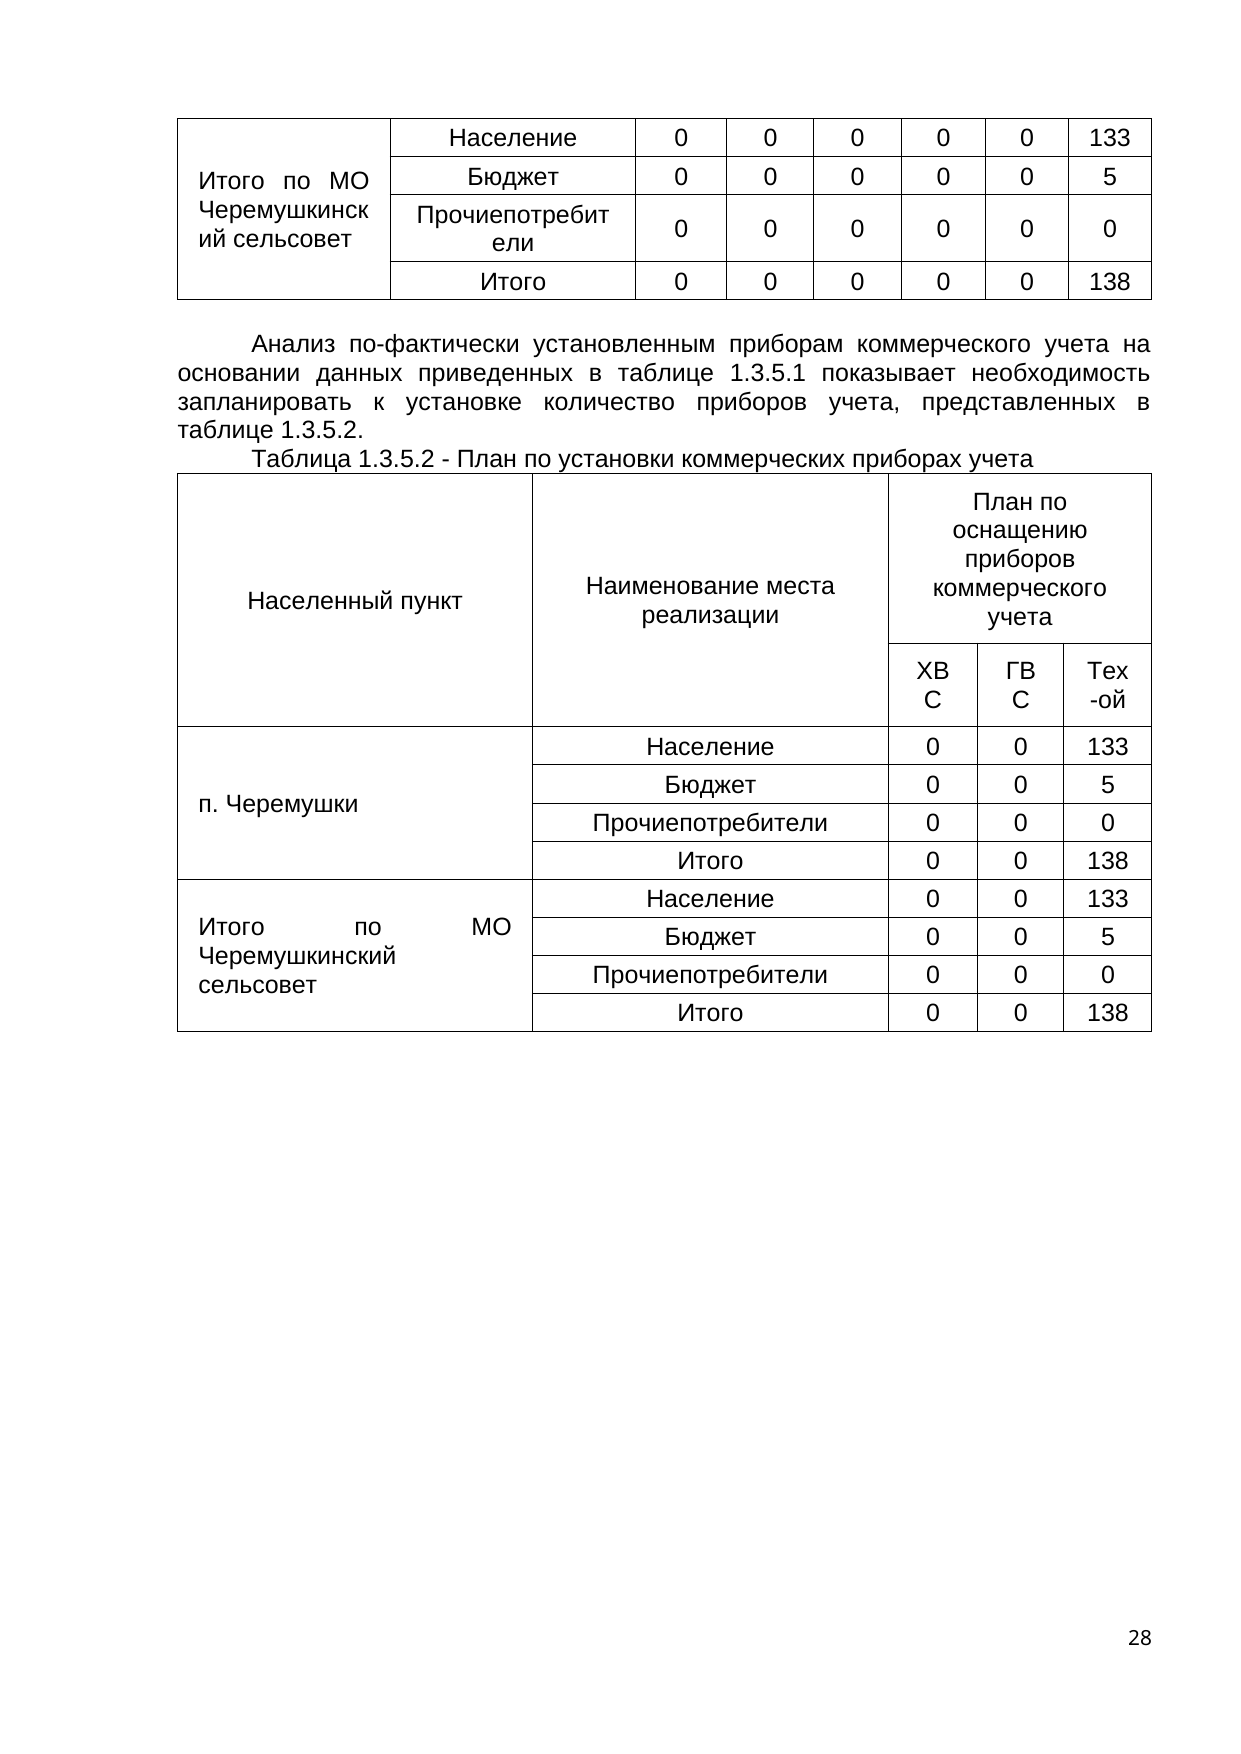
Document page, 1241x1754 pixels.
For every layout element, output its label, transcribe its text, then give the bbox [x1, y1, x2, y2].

table_cell ГВС [978, 644, 1063, 726]
table_cell 0 [978, 918, 1063, 955]
table_cell Итого [533, 842, 888, 879]
table_cell 133 [1064, 880, 1151, 917]
table_cell 0 [889, 804, 977, 841]
table_cell 0 [727, 195, 813, 261]
table_cell 0 [636, 262, 726, 299]
table_cell 0 [978, 994, 1063, 1031]
table_cell 0 [814, 195, 901, 261]
table_cell 0 [902, 157, 985, 194]
table_cell 5 [1069, 157, 1151, 194]
table_cell 0 [727, 262, 813, 299]
table_cell 0 [889, 727, 977, 764]
table_cell 133 [1064, 727, 1151, 764]
text Анализ по-фактически установленным приборам коммерческого учета на основании данных приведенных в таблице 1.3.5.1 показывает необходимость запланировать к установке количество приборов учета, представленных в таблице 1.3.5.2. [177, 329, 1152, 444]
text Таблица 1.3.5.2 - План по установки коммерческих приборах учета [177, 444, 1152, 473]
table_cell 0 [978, 727, 1063, 764]
table_cell 0 [889, 956, 977, 993]
table_cell 0 [889, 918, 977, 955]
table_cell Прочиепотребители [533, 956, 888, 993]
table_cell Прочиепотребители [391, 195, 635, 261]
table_cell Население [533, 727, 888, 764]
table_cell 0 [986, 195, 1068, 261]
table_cell 0 [636, 119, 726, 156]
table_cell 138 [1064, 842, 1151, 879]
table_cell 5 [1064, 918, 1151, 955]
table_cell Население [533, 880, 888, 917]
table_cell Прочиепотребители [533, 804, 888, 841]
table_cell 0 [636, 195, 726, 261]
table_cell Бюджет [391, 157, 635, 194]
table_cell Тех-ой [1064, 644, 1151, 726]
table_cell ХВС [889, 644, 977, 726]
table_cell 0 [889, 880, 977, 917]
table_cell 0 [1064, 804, 1151, 841]
table_cell 0 [978, 804, 1063, 841]
table_cell 0 [889, 765, 977, 802]
table_cell 0 [978, 956, 1063, 993]
table_cell 0 [1069, 195, 1151, 261]
table_cell 138 [1064, 994, 1151, 1031]
table_cell Итого по МО Черемушкинский сельсовет [178, 119, 390, 299]
table_cell 0 [814, 262, 901, 299]
table_cell 0 [978, 880, 1063, 917]
table_header План по оснащению приборов коммерческого учета [889, 474, 1151, 643]
table_cell 5 [1064, 765, 1151, 802]
table_cell п. Черемушки [178, 727, 532, 879]
table_cell 0 [986, 157, 1068, 194]
table_cell 0 [889, 994, 977, 1031]
table_cell 0 [814, 157, 901, 194]
table_cell Население [391, 119, 635, 156]
table_cell Итого [391, 262, 635, 299]
table_cell 0 [889, 842, 977, 879]
table_cell 0 [902, 262, 985, 299]
table_cell 0 [902, 195, 985, 261]
table_cell 0 [978, 842, 1063, 879]
table_cell 0 [636, 157, 726, 194]
table_cell 0 [978, 765, 1063, 802]
table_cell 0 [814, 119, 901, 156]
table_cell 133 [1069, 119, 1151, 156]
table_cell 0 [902, 119, 985, 156]
table_cell 0 [986, 119, 1068, 156]
table_cell 0 [986, 262, 1068, 299]
table_header Наименование места реализации [533, 474, 888, 726]
table_cell Бюджет [533, 918, 888, 955]
table_cell Итого [533, 994, 888, 1031]
table_cell 0 [1064, 956, 1151, 993]
table_cell 0 [727, 157, 813, 194]
table_cell Бюджет [533, 765, 888, 802]
table_cell Итого по МО Черемушкинский сельсовет [178, 880, 532, 1031]
table_cell 138 [1069, 262, 1151, 299]
table_header Населенный пункт [178, 474, 532, 726]
table_cell 0 [727, 119, 813, 156]
